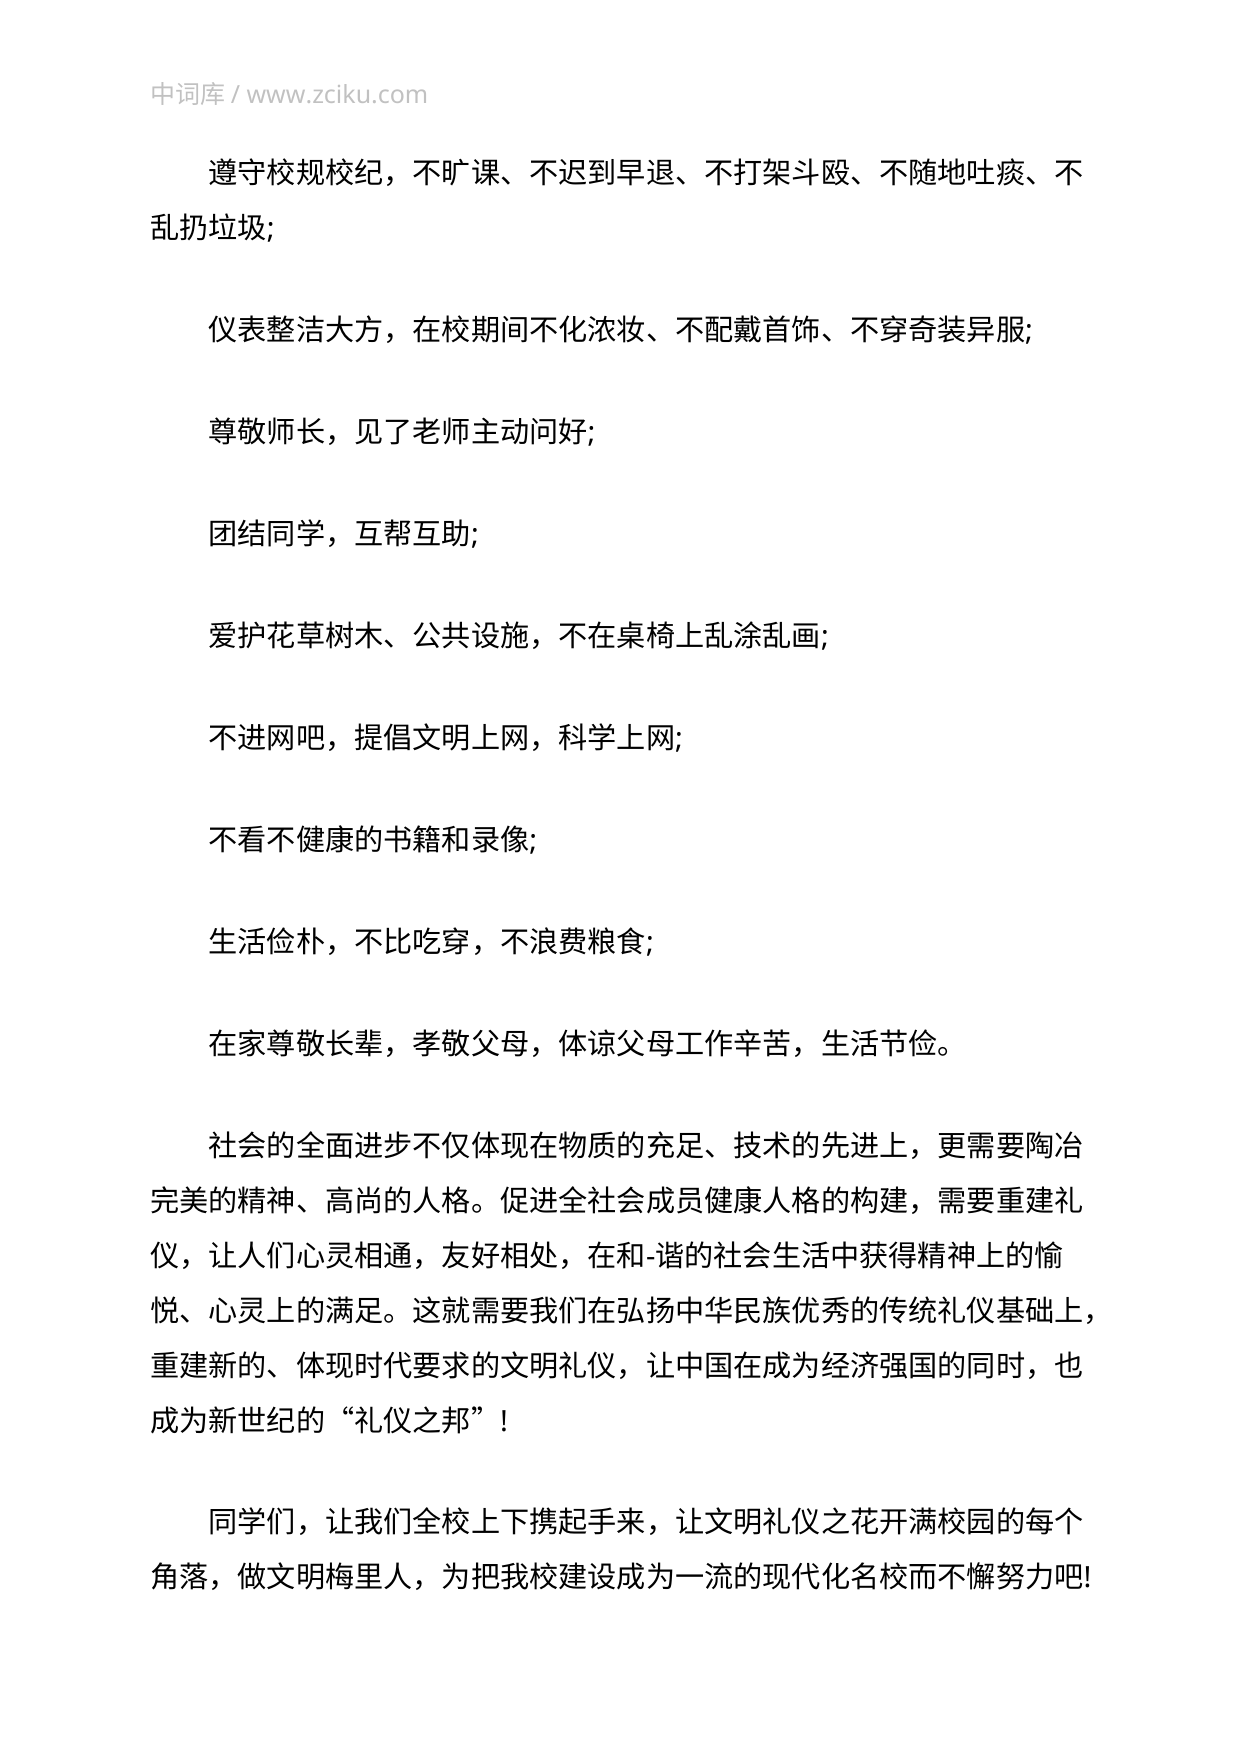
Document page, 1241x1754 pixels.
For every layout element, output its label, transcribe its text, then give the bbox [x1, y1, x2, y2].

text 爱护花草树木、公共设施，不在桌椅上乱涂乱画; [150, 613, 1090, 655]
text 尊敬师长，见了老师主动问好; [150, 409, 1090, 451]
text 仪表整洁大方，在校期间不化浓妆、不配戴首饰、不穿奇装异服; [150, 307, 1090, 349]
text 不进网吧，提倡文明上网，科学上网; [150, 715, 1090, 757]
text 社会的全面进步不仅体现在物质的充足、技术的先进上，更需要陶冶完美的精神、高尚的人格。促进全社会成员健康人格的构建，需要重建礼仪，让人们心灵相通，友好相处，在和-谐的社会生活中获得精神上的愉悦、心灵上的满足。这就需要我们在弘扬中华民族优秀的传统礼仪基础上，重建新的、体现时代要求的文明礼仪，让中国在成为经济强国的同时，也成为新世纪的“礼仪之邦”! [150, 1122, 1090, 1439]
text 遵守校规校纪，不旷课、不迟到早退、不打架斗殴、不随地吐痰、不乱扔垃圾; [150, 150, 1090, 247]
text 团结同学，互帮互助; [150, 511, 1090, 553]
text 同学们，让我们全校上下携起手来，让文明礼仪之花开满校园的每个角落，做文明梅里人，为把我校建设成为一流的现代化名校而不懈努力吧! [150, 1499, 1090, 1596]
text 生活俭朴，不比吃穿，不浪费粮食; [150, 919, 1090, 961]
text 在家尊敬长辈，孝敬父母，体谅父母工作辛苦，生活节俭。 [150, 1021, 1090, 1063]
text 不看不健康的书籍和录像; [150, 817, 1090, 859]
